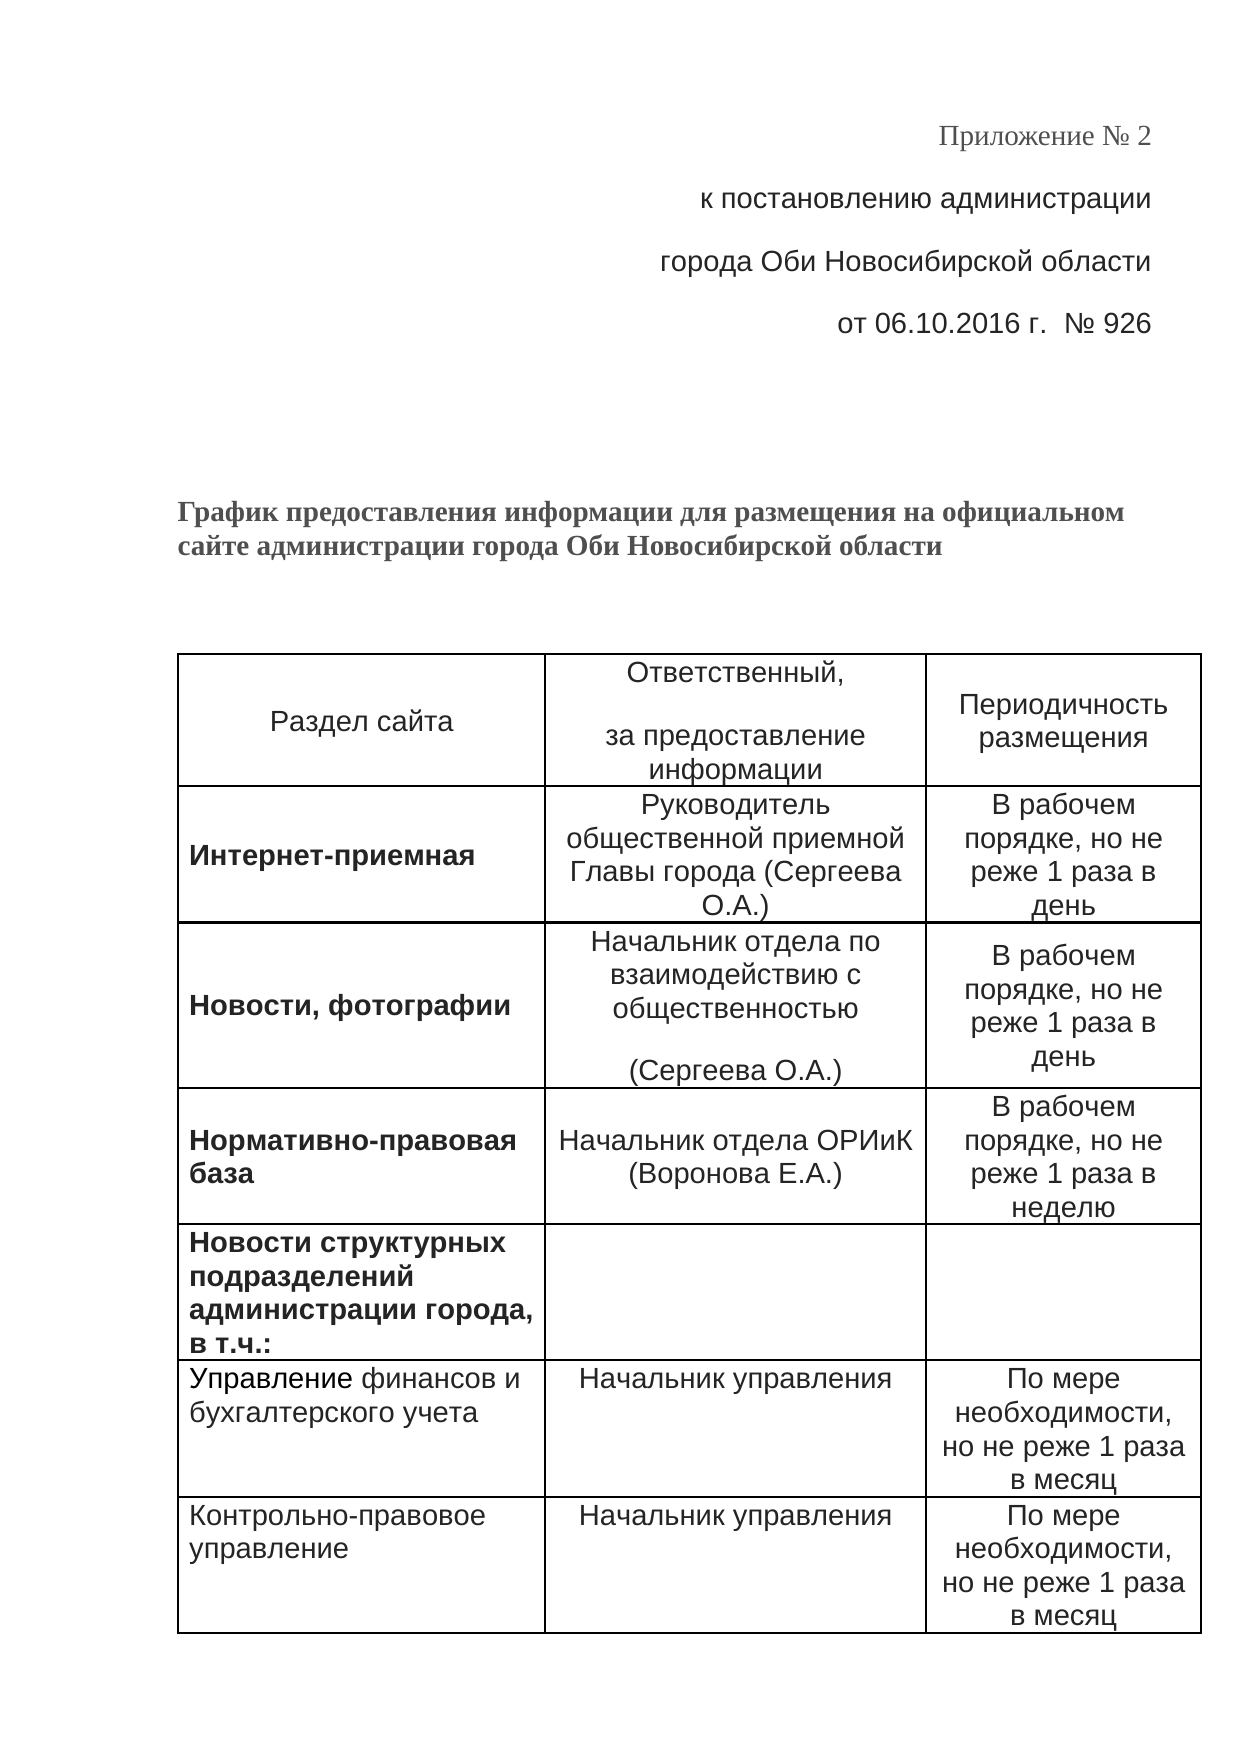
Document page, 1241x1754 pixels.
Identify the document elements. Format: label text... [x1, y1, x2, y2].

text Приложение № 2 [177, 118, 1152, 152]
table_header Раздел сайта [179, 655, 544, 785]
table_cell Начальник отдела по взаимодействию с общественностью (Сергеева О.А.) [546, 924, 925, 1087]
text города Оби Новосибирской области [177, 243, 1152, 277]
table_cell В рабочем порядке, но не реже 1 раза в неделю [927, 1089, 1200, 1223]
table_cell Интернет-приемная [179, 787, 544, 921]
table_cell В рабочем порядке, но не реже 1 раза в день [927, 924, 1200, 1087]
table_cell Управление финансов и бухгалтерского учета [179, 1361, 544, 1496]
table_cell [927, 1361, 1200, 1496]
table_cell [927, 1225, 1200, 1359]
text от 06.10.2016 г. № 926 [177, 306, 1152, 340]
table_cell Новости, фотографии [179, 924, 544, 1087]
table_cell [546, 1225, 925, 1359]
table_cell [546, 1498, 925, 1632]
table_header Периодичность размещения [927, 655, 1200, 785]
table_cell Начальник отдела ОРИиК (Воронова Е.А.) [546, 1089, 925, 1223]
table_cell Начальник управления [546, 1361, 925, 1496]
table_cell В рабочем порядке, но не реже 1 раза в день [927, 787, 1200, 921]
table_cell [927, 1498, 1200, 1632]
table_cell Новости структурных подразделений администрации города, в т.ч.: [179, 1225, 544, 1359]
table_cell Руководитель общественной приемной Главы города (Сергеева О.А.) [546, 787, 925, 921]
text График предоставления информации для размещения на официальном сайте администрации города Оби Новосибирской области [177, 494, 1152, 561]
table_cell Контрольно-правовое управление [179, 1498, 544, 1632]
text к постановлению администрации [177, 181, 1152, 214]
table_header Ответственный, за предоставление информации [546, 655, 925, 785]
table_cell Нормативно-правовая база [179, 1089, 544, 1223]
